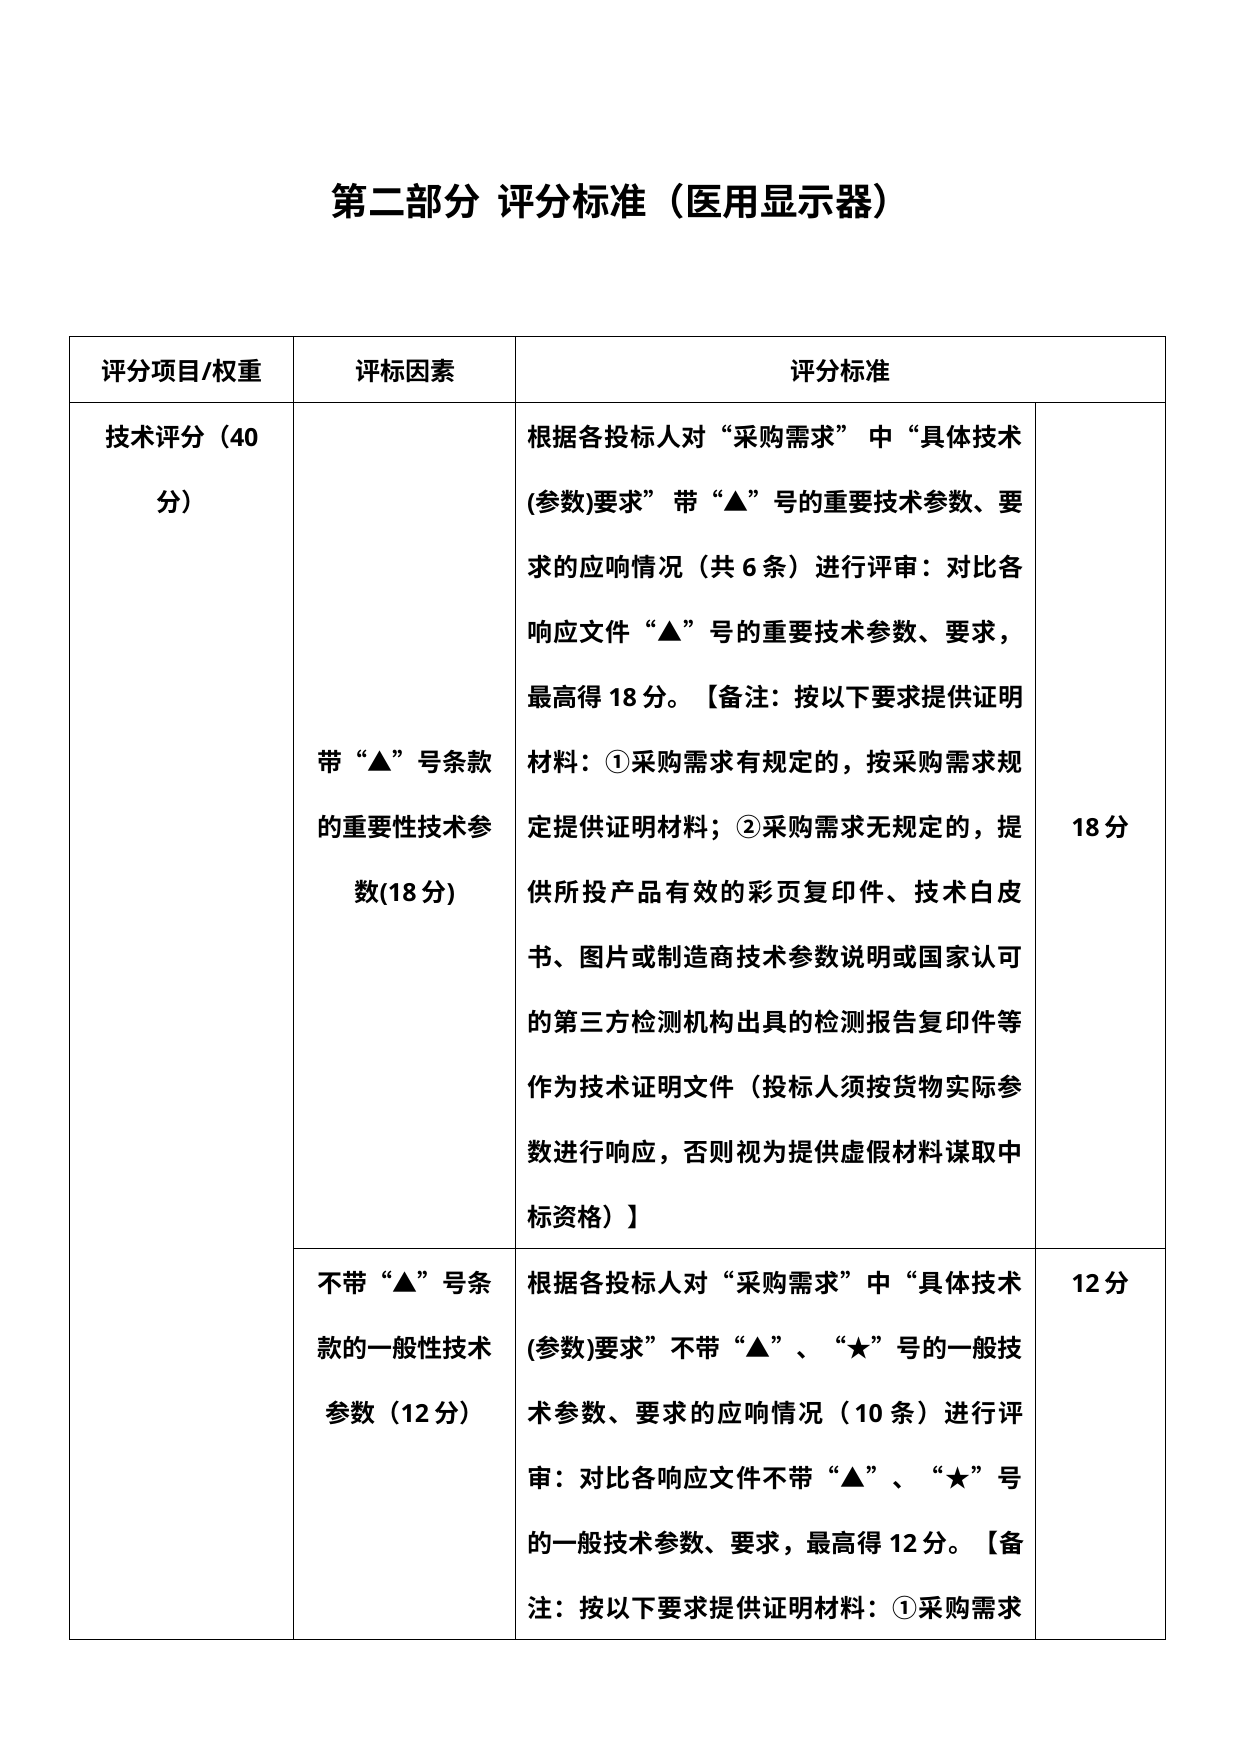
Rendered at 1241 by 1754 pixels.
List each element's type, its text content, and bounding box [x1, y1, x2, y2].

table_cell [294, 1249, 515, 1639]
table_header 评分标准 [516, 337, 1165, 402]
table_header 评标因素 [294, 337, 515, 402]
table_cell 根据各投标人对“采购需求” 中“具体技术(参数)要求” 带“▲”号的重要技术参数、要求的应响情况（共6条）进行评审：对比各响应文件“▲”号的重要技术参数、要求，最高得18分。【备注：按以下要求提供证明材料：①采购需求有规定的，按采购需求规定提供证明材料；②采购需求无规定的，提供所投产品有效的彩页复印件、技术白皮书、图片或制造商技术参数说明或国家认可的第三方检测机构出具的检测报告复印件等作为技术证明文件（投标人须按货物实际参数进行响应，否则视为提供虚假材料谋取中标资格）】 [516, 403, 1035, 1248]
text 第二部分 评分标准（医用显示器） [187, 166, 1053, 231]
table_cell 18分 [1036, 403, 1165, 1248]
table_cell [516, 1249, 1035, 1639]
table_cell 技术评分（40分） [70, 403, 293, 1639]
table_cell 带“▲”号条款的重要性技术参数(18分) [294, 403, 515, 1248]
table_header 评分项目/权重 [70, 337, 293, 402]
table_cell 12分 [1036, 1249, 1165, 1639]
